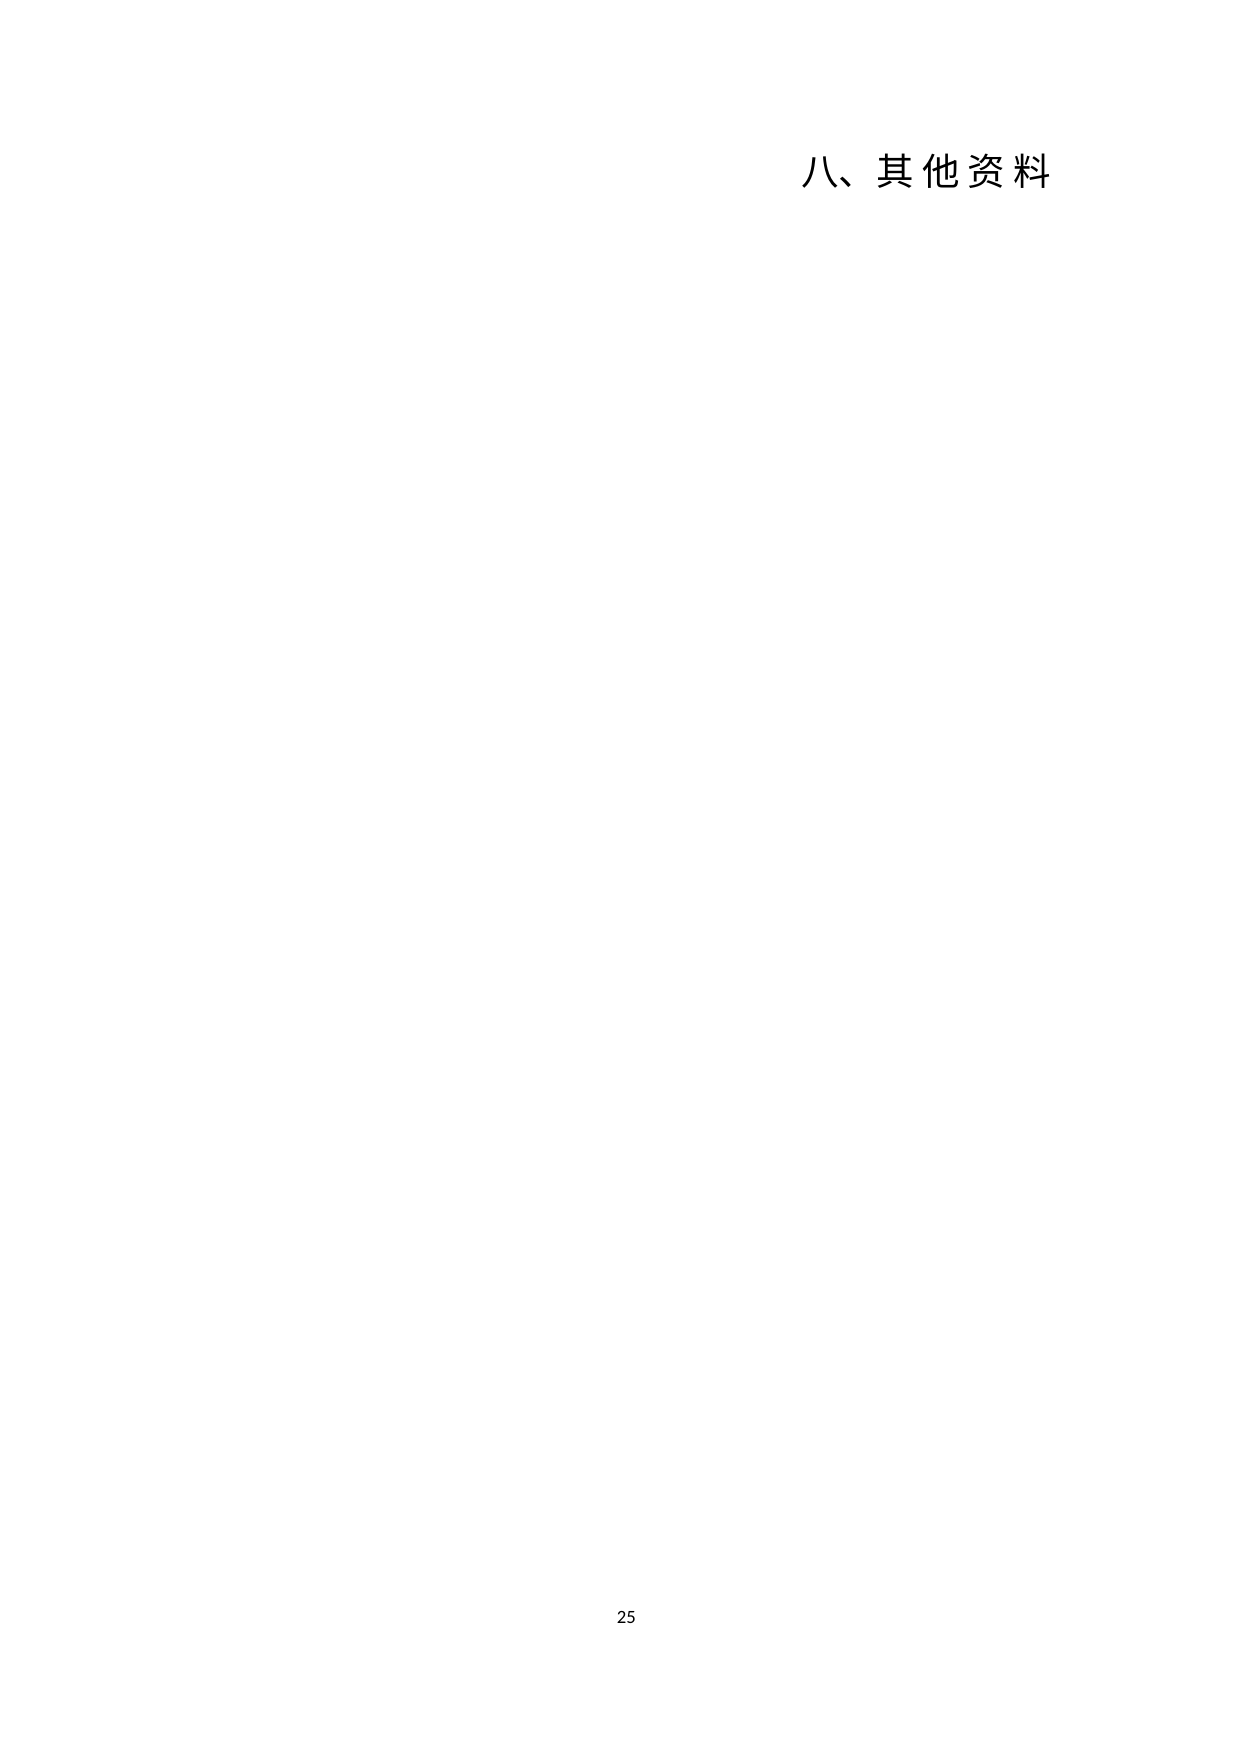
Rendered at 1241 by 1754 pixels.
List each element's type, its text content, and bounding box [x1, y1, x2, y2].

text 年 月 日八、其 他 资 料 [165, 136, 1087, 201]
